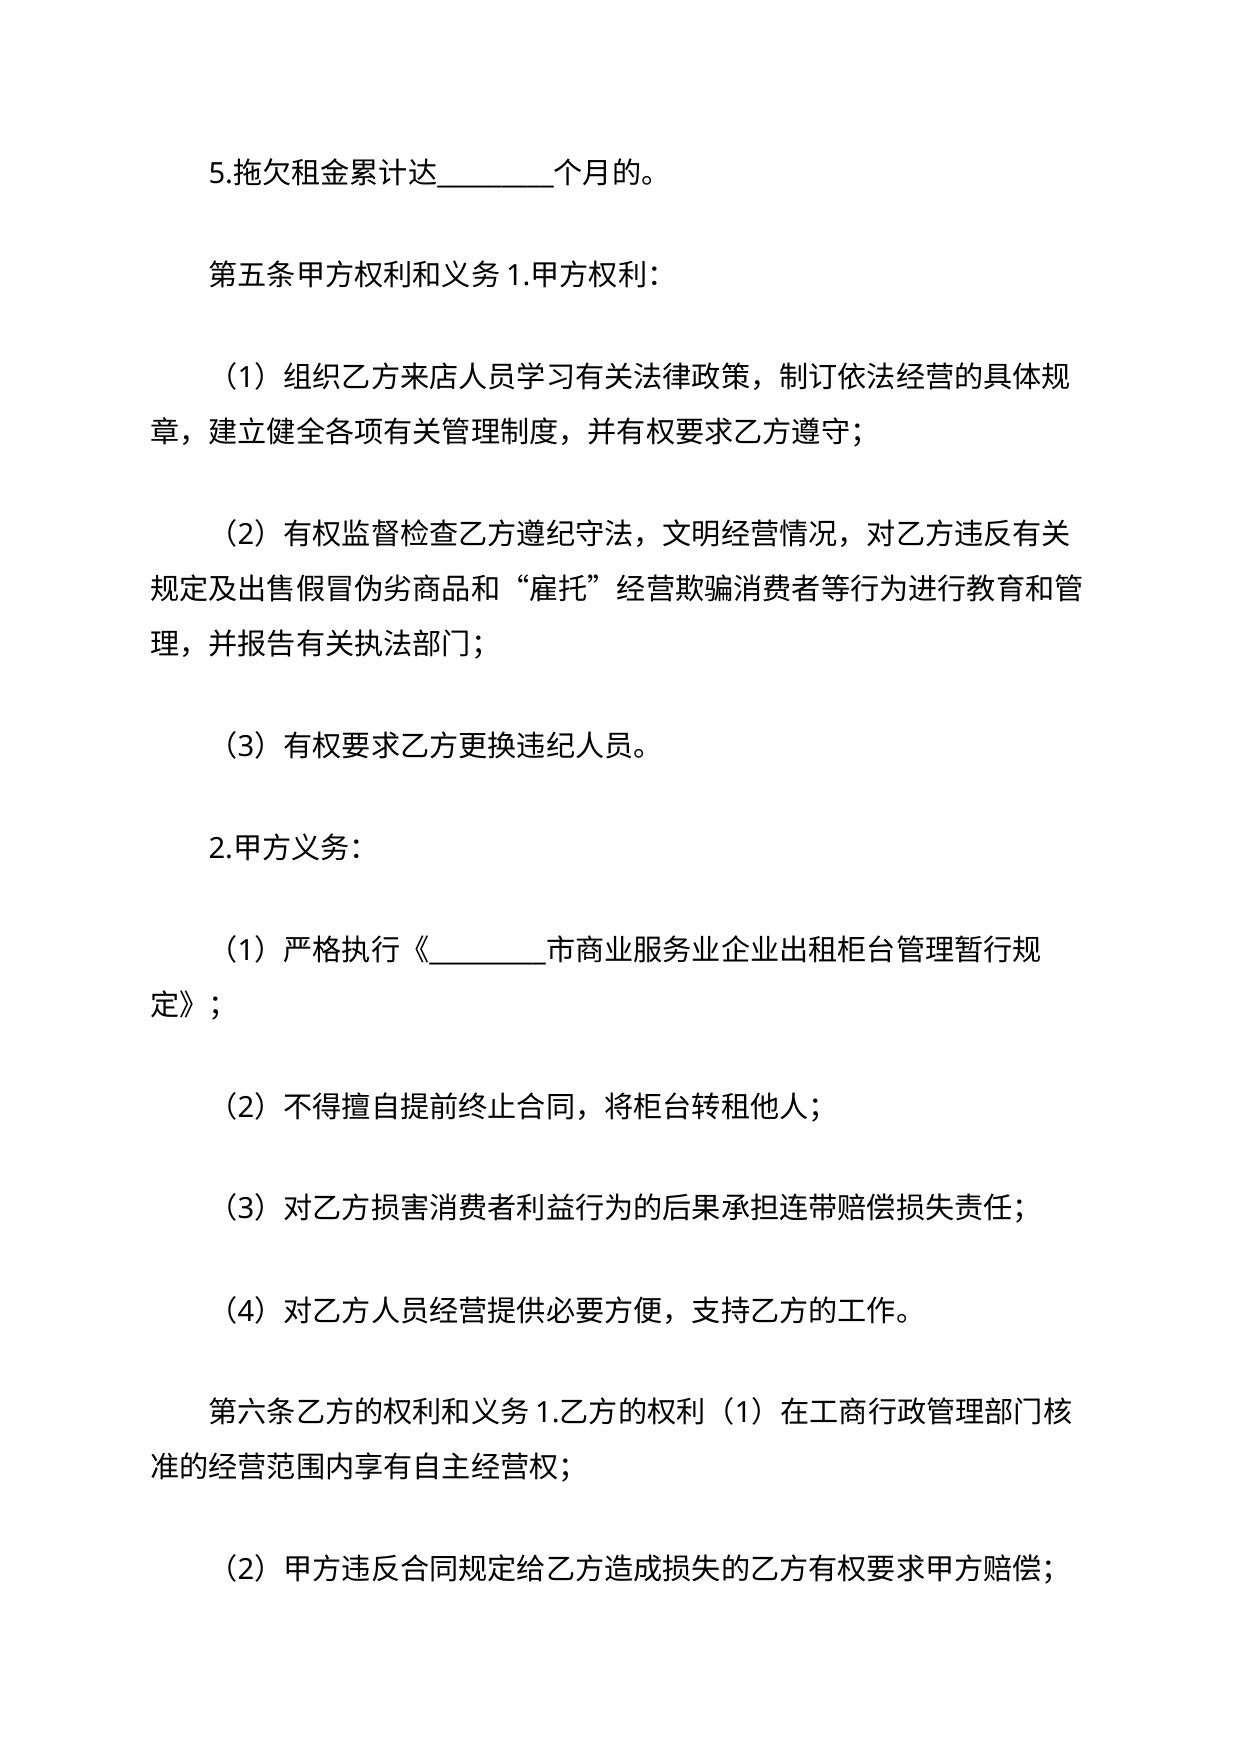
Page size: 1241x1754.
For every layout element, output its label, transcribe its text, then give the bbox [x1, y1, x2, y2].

text （1）严格执行《_________市商业服务业企业出租柜台管理暂行规定》； [150, 926, 1090, 1024]
text 第六条乙方的权利和义务1.乙方的权利（1）在工商行政管理部门核准的经营范围内享有自主经营权； [150, 1389, 1090, 1486]
text 2.甲方义务： [150, 824, 1090, 867]
text 第五条甲方权利和义务1.甲方权利： [150, 252, 1090, 294]
text （3）有权要求乙方更换违纪人员。 [150, 722, 1090, 765]
text （4）对乙方人员经营提供必要方便，支持乙方的工作。 [150, 1287, 1090, 1329]
text 5.拖欠租金累计达_________个月的。 [150, 150, 1090, 192]
text （1）组织乙方来店人员学习有关法律政策，制订依法经营的具体规章，建立健全各项有关管理制度，并有权要求乙方遵守； [150, 354, 1090, 451]
text （2）有权监督检查乙方遵纪守法，文明经营情况，对乙方违反有关规定及出售假冒伪劣商品和“雇托”经营欺骗消费者等行为进行教育和管理，并报告有关执法部门； [150, 511, 1090, 663]
text （3）对乙方损害消费者利益行为的后果承担连带赔偿损失责任； [150, 1185, 1090, 1227]
text （2）不得擅自提前终止合同，将柜台转租他人； [150, 1083, 1090, 1126]
text （2）甲方违反合同规定给乙方造成损失的乙方有权要求甲方赔偿； [150, 1546, 1090, 1588]
